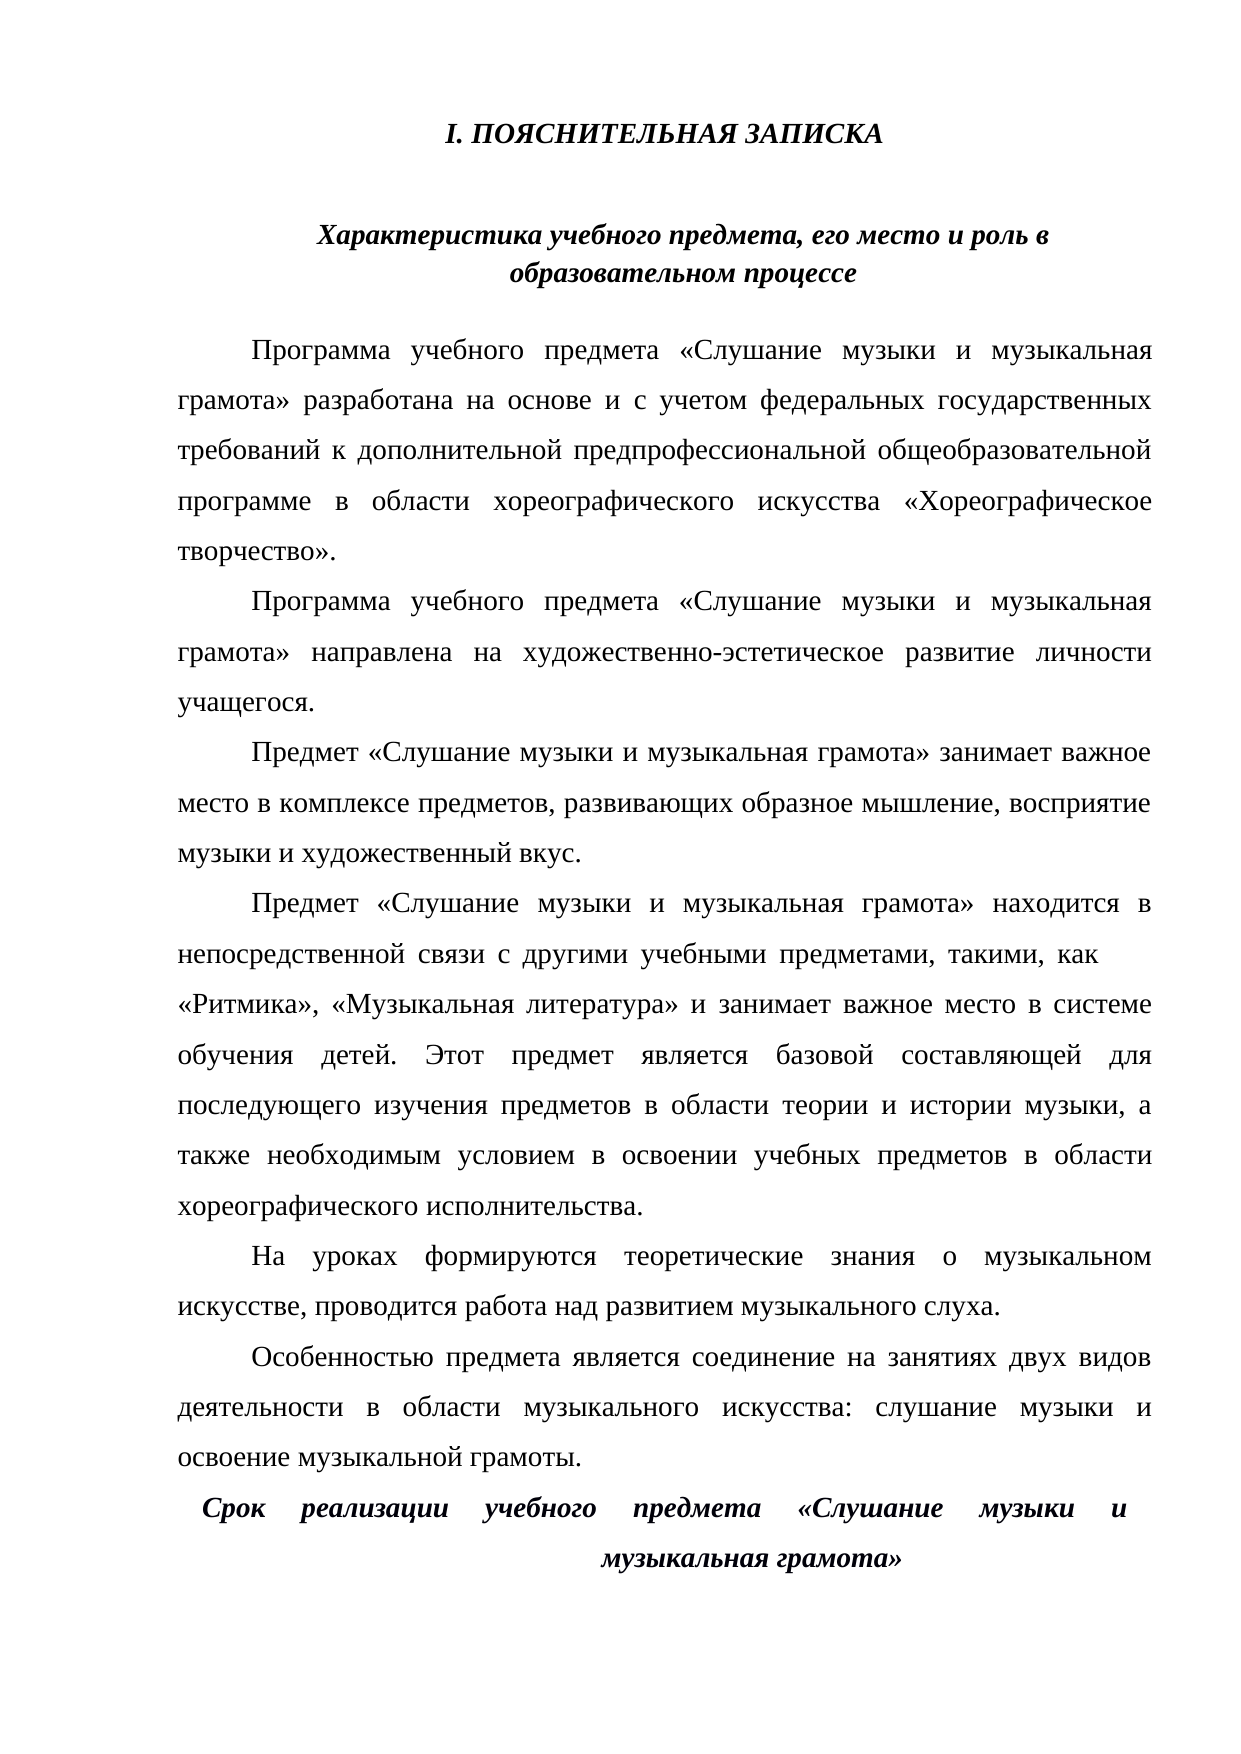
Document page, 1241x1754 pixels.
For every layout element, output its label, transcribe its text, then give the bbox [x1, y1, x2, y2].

text Программа учебного предмета «Слушание музыки и музыкальная грамота» разработана на основе и с учетом федеральных государственных требований к дополнительной предпрофессиональной общеобразовательной программе в области хореографического искусства «Хореографическое творчество». [177, 332, 1152, 567]
text Программа учебного предмета «Слушание музыки и музыкальная грамота» направлена на художественно-эстетическое развитие личности учащегося. [177, 583, 1152, 717]
text Особенностью предмета является соединение на занятиях двух видов деятельности в области музыкального искусства: слушание музыки и освоение музыкальной грамоты. [177, 1339, 1152, 1473]
text Предмет «Слушание музыки и музыкальная грамота» занимает важное место в комплексе предметов, развивающих образное мышление, восприятие музыки и художественный вкус. [177, 734, 1152, 868]
text Предмет «Слушание музыки и музыкальная грамота» находится в непосредственной связи с другими учебными предметами, такими, как [177, 885, 1152, 969]
list ПОЯСНИТЕЛЬНАЯ ЗАПИСКА [445, 116, 1240, 149]
text На уроках формируются теоретические знания о музыкальном искусстве, проводится работа над развитием музыкального слуха. [177, 1238, 1152, 1322]
text «Ритмика», «Музыкальная литература» и занимает важное место в системе обучения детей. Этот предмет является базовой составляющей для последующего изучения предметов в области теории и истории музыки, а также необходимым условием в освоении учебных предметов в области хореографического исполнительства. [177, 987, 1152, 1221]
text Характеристика учебного предмета, его место и роль в образовательном процессе [317, 217, 1051, 289]
text Срок реализации учебного предмета «Слушание музыки и музыкальная грамота» [202, 1490, 1127, 1573]
